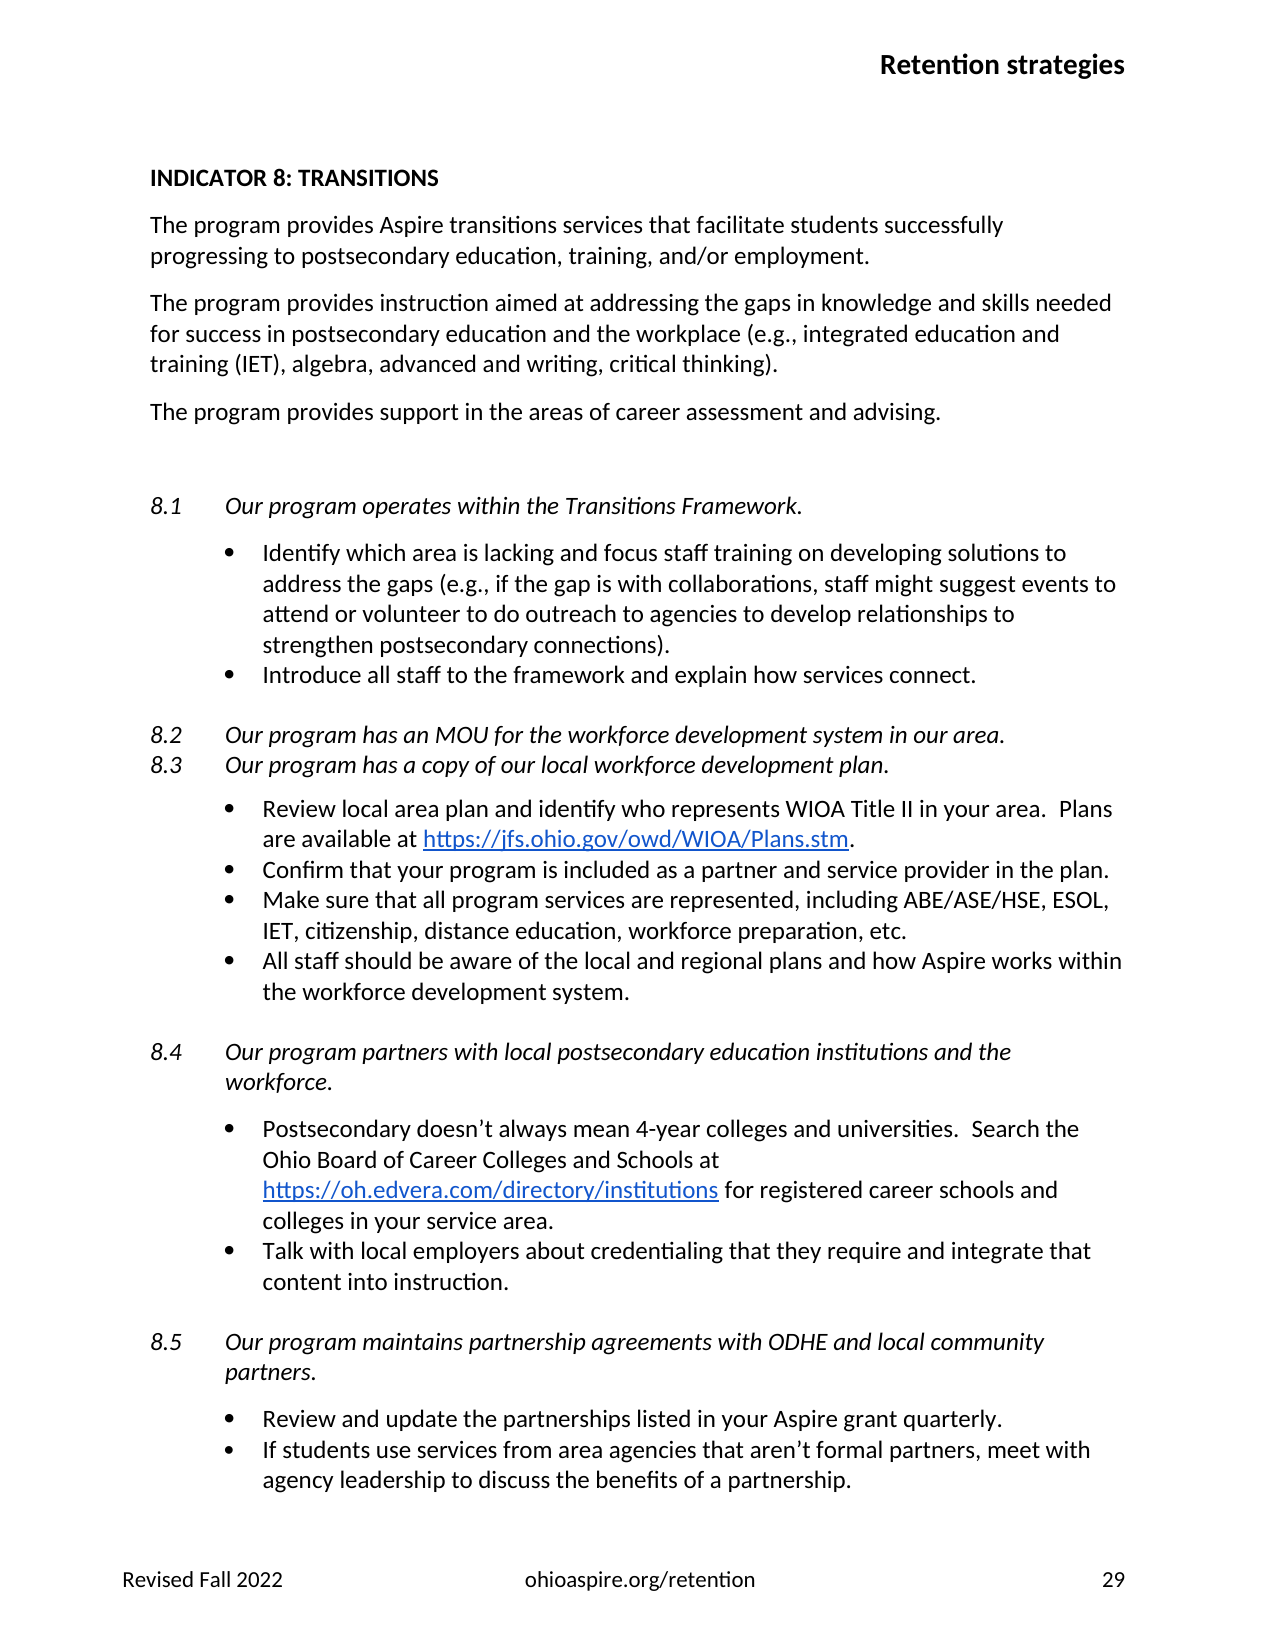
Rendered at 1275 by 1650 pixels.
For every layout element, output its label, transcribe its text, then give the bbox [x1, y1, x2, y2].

text 8.5 Our program maintains partnership agreements with ODHE and local community partners. [150, 1326, 1125, 1387]
list Identify which area is lacking and focus staff training on developing solutions to address the gaps (e.g., if the gap is with collaborations, staff might suggest events to attend or volunteer to do outreach to agencies to develop relationships to strengthen postsecondary connections). [225, 537, 1125, 659]
text The program provides Aspire transitions services that facilitate students successfully progressing to postsecondary education, training, and/or employment. [150, 210, 1125, 271]
list Talk with local employers about credentialing that they require and integrate that content into instruction. [225, 1236, 1125, 1297]
list Introduce all staff to the framework and explain how services connect. [225, 659, 1125, 690]
list Review and update the partnerships listed in your Aspire grant quarterly. [225, 1404, 1125, 1434]
text 8.2 Our program has an MOU for the workforce development system in our area. 8.3 Our program has a copy of our local workforce development plan. [150, 719, 1125, 780]
list Make sure that all program services are represented, including ABE/ASE/HSE, ESOL, IET, citizenship, distance education, workforce preparation, etc. [225, 884, 1125, 945]
list If students use services from area agencies that aren’t formal partners, meet with agency leadership to discuss the benefits of a partnership. [225, 1434, 1125, 1495]
text 8.4 Our program partners with local postsecondary education institutions and the workforce. [150, 1036, 1125, 1097]
text 8.1 Our program operates within the Transitions Framework. [150, 490, 1125, 521]
text The program provides support in the areas of career assessment and advising. [150, 396, 1125, 426]
list Confirm that your program is included as a partner and service provider in the plan. [225, 854, 1125, 884]
list All staff should be aware of the local and regional plans and how Aspire works within the workforce development system. [225, 945, 1125, 1006]
list Review local area plan and identify who represents WIOA Title II in your area. Plans are available at https://jfs.ohio.gov/owd/WIOA/Plans.stm. [225, 793, 1125, 854]
list Postsecondary doesn’t always mean 4-year colleges and universities. Search the Ohio Board of Career Colleges and Schools at https://oh.edvera.com/directory/institutions for registered career schools and colleges in your service area. [225, 1113, 1125, 1236]
text INDICATOR 8: TRANSITIONS [150, 162, 1125, 193]
text The program provides instruction aimed at addressing the gaps in knowledge and skills needed for success in postsecondary education and the workplace (e.g., integrated education and training (IET), algebra, advanced and writing, critical thinking). [150, 287, 1125, 379]
